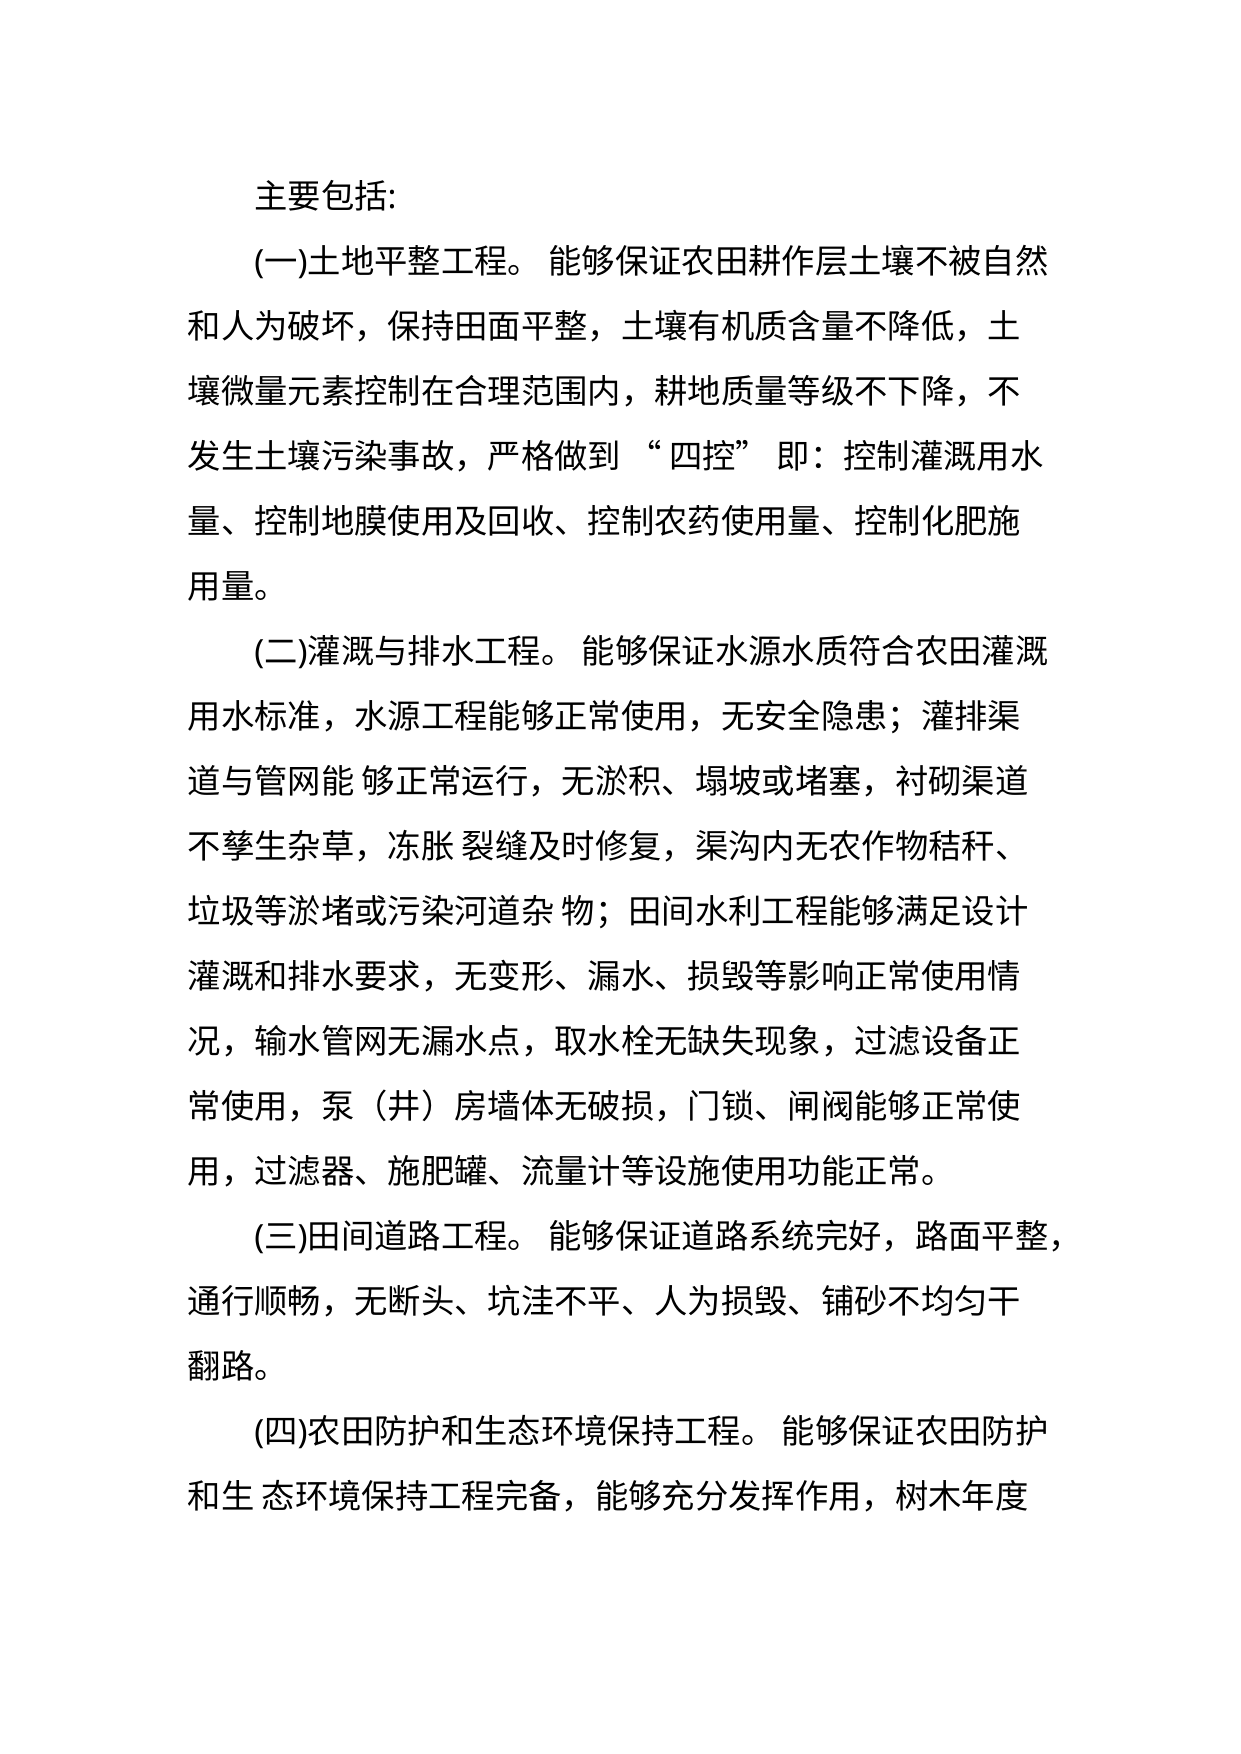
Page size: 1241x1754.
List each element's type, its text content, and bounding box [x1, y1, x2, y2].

text (二)灌溉与排水工程。 能够保证水源水质符合农田灌溉用水标准，水源工程能够正常使用，无安全隐患；灌排渠道与管网能 够正常运行，无淤积、塌坡或堵塞，衬砌渠道不孳生杂草，冻胀 裂缝及时修复，渠沟内无农作物秸秆、垃圾等淤堵或污染河道杂 物；田间水利工程能够满足设计灌溉和排水要求，无变形、漏水、损毁等影响正常使用情况，输水管网无漏水点，取水栓无缺失现象，过滤设备正常使用，泵（井）房墙体无破损，门锁、闸阀能够正常使用，过滤器、施肥罐、流量计等设施使用功能正常。 [187, 617, 1053, 1202]
text (一)土地平整工程。 能够保证农田耕作层土壤不被自然和人为破坏，保持田面平整，土壤有机质含量不降低，土壤微量元素控制在合理范围内，耕地质量等级不下降，不发生土壤污染事故，严格做到 “ 四控” 即：控制灌溉用水量、控制地膜使用及回收、控制农药使用量、控制化肥施用量。 [187, 227, 1053, 617]
text 主要包括: [187, 162, 1053, 227]
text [187, 1397, 1053, 1527]
text (三)田间道路工程。 能够保证道路系统完好，路面平整，通行顺畅，无断头、坑洼不平、人为损毁、铺砂不均匀干翻路。 [187, 1202, 1053, 1397]
